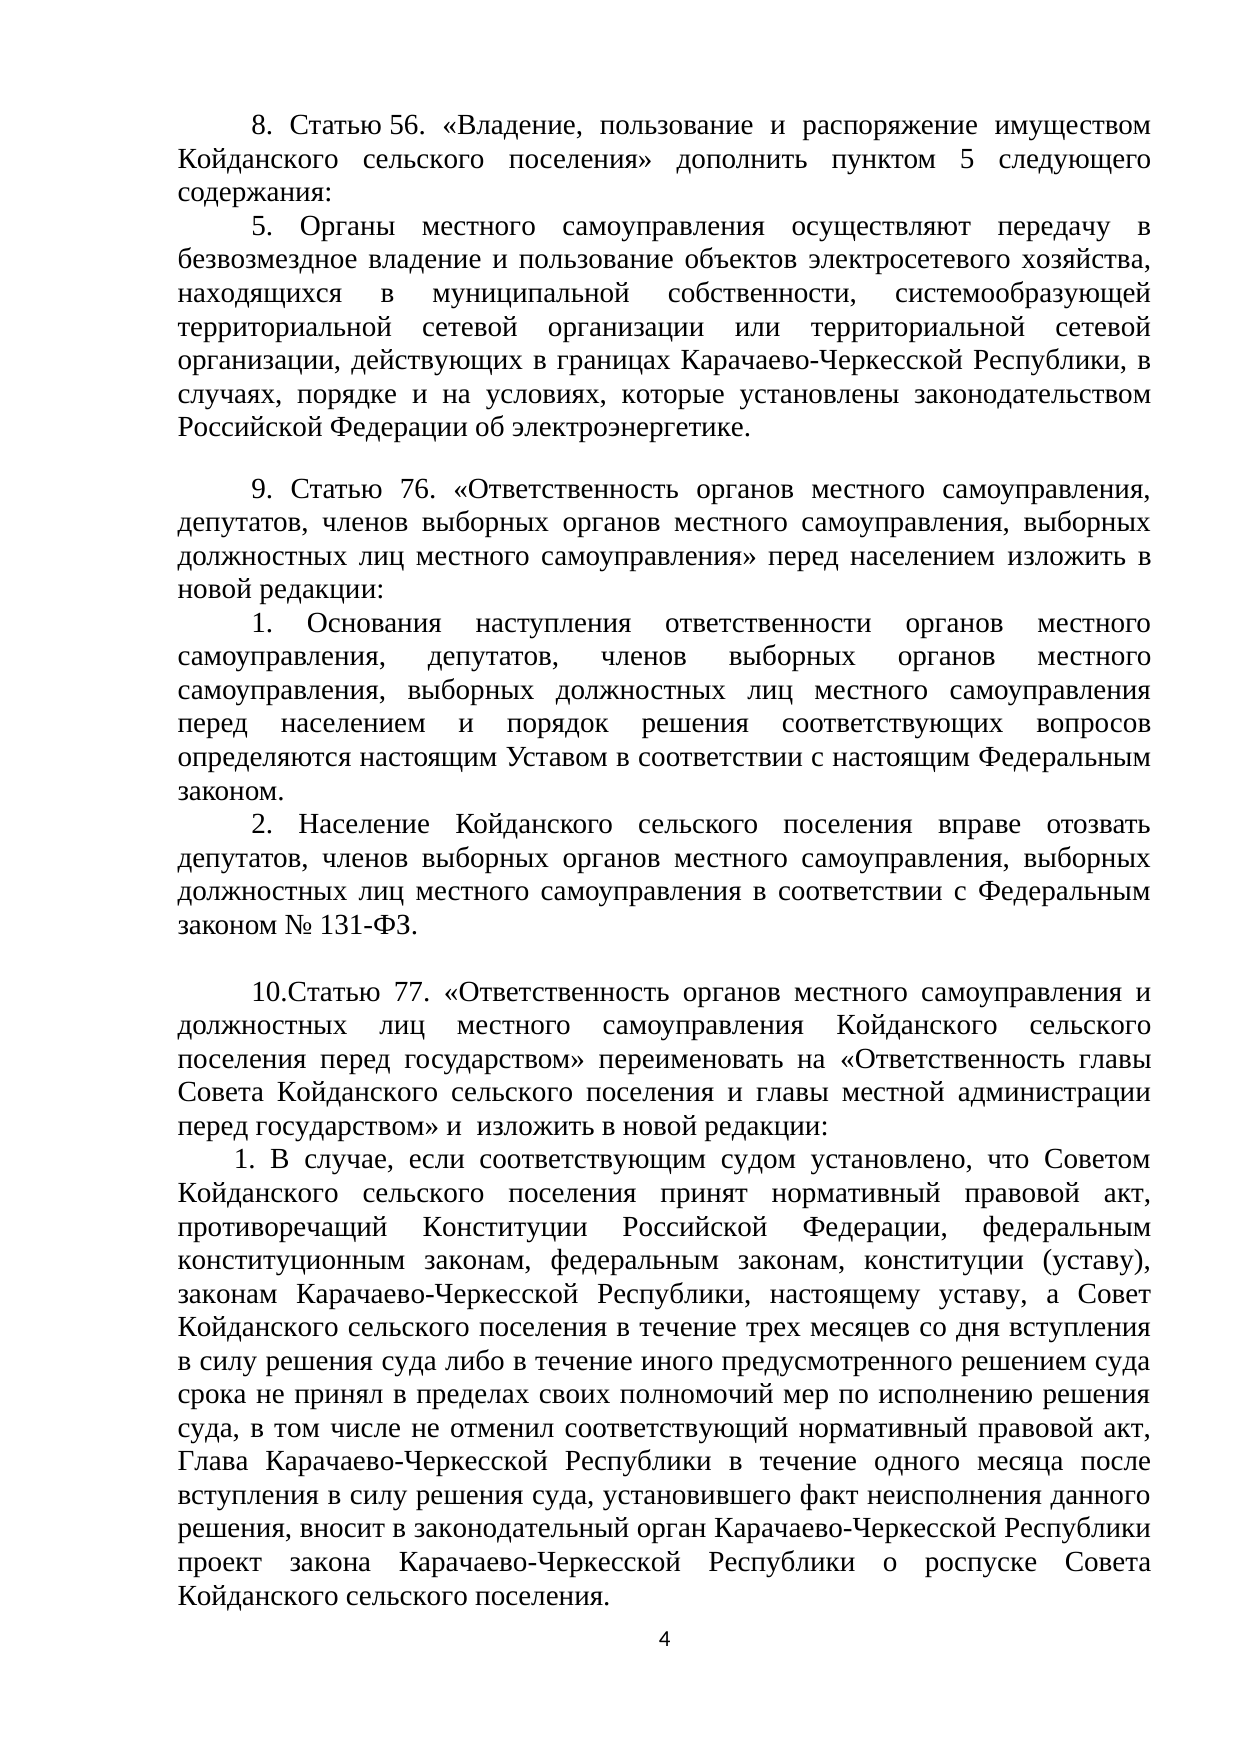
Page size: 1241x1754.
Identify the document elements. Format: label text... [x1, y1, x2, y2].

text 5. Органы местного самоуправления осуществляют передачу в безвозмездное владение и пользование объектов электросетевого хозяйства, находящихся в муниципальной собственности, системообразующей территориальной сетевой организации или территориальной сетевой организации, действующих в границах Карачаево-Черкесской Республики, в случаях, порядке и на условиях, которые установлены законодательством Российской Федерации об электроэнергетике. [177, 208, 1152, 443]
text 9. Статью 76. «Ответственность органов местного самоуправления, депутатов, членов выборных органов местного самоуправления, выборных должностных лиц местного самоуправления» перед населением изложить в новой редакции: [177, 471, 1152, 605]
text 10.Статью 77. «Ответственность органов местного самоуправления и должностных лиц местного самоуправления Койданского сельского поселения перед государством» переименовать на «Ответственность главы Совета Койданского сельского поселения и главы местной администрации перед государством» и изложить в новой редакции: [177, 974, 1152, 1142]
text 1. Основания наступления ответственности органов местного самоуправления, депутатов, членов выборных органов местного самоуправления, выборных должностных лиц местного самоуправления перед населением и порядок решения соответствующих вопросов определяются настоящим Уставом в соответствии с настоящим Федеральным законом. [177, 605, 1152, 806]
text 8. Статью 56. «Владение, пользование и распоряжение имуществом Койданского сельского поселения» дополнить пунктом 5 следующего содержания: [177, 107, 1152, 208]
text 1. В случае, если соответствующим судом установлено, что Советом Койданского сельского поселения принят нормативный правовой акт, противоречащий Конституции Российской Федерации, федеральным конституционным законам, федеральным законам, конституции (уставу), законам Карачаево-Черкесской Республики, настоящему уставу, а Совет Койданского сельского поселения в течение трех месяцев со дня вступления в силу решения суда либо в течение иного предусмотренного решением суда срока не принял в пределах своих полномочий мер по исполнению решения суда, в том числе не отменил соответствующий нормативный правовой акт, Глава Карачаево-Черкесской Республики в течение одного месяца после вступления в силу решения суда, установившего факт неисполнения данного решения, вносит в законодательный орган Карачаево-Черкесской Республики проект закона Карачаево-Черкесской Республики о роспуске Совета Койданского сельского поселения. [177, 1142, 1152, 1611]
text 2. Население Койданского сельского поселения вправе отозвать депутатов, членов выборных органов местного самоуправления, выборных должностных лиц местного самоуправления в соответствии с Федеральным законом № 131-ФЗ. [177, 806, 1152, 940]
